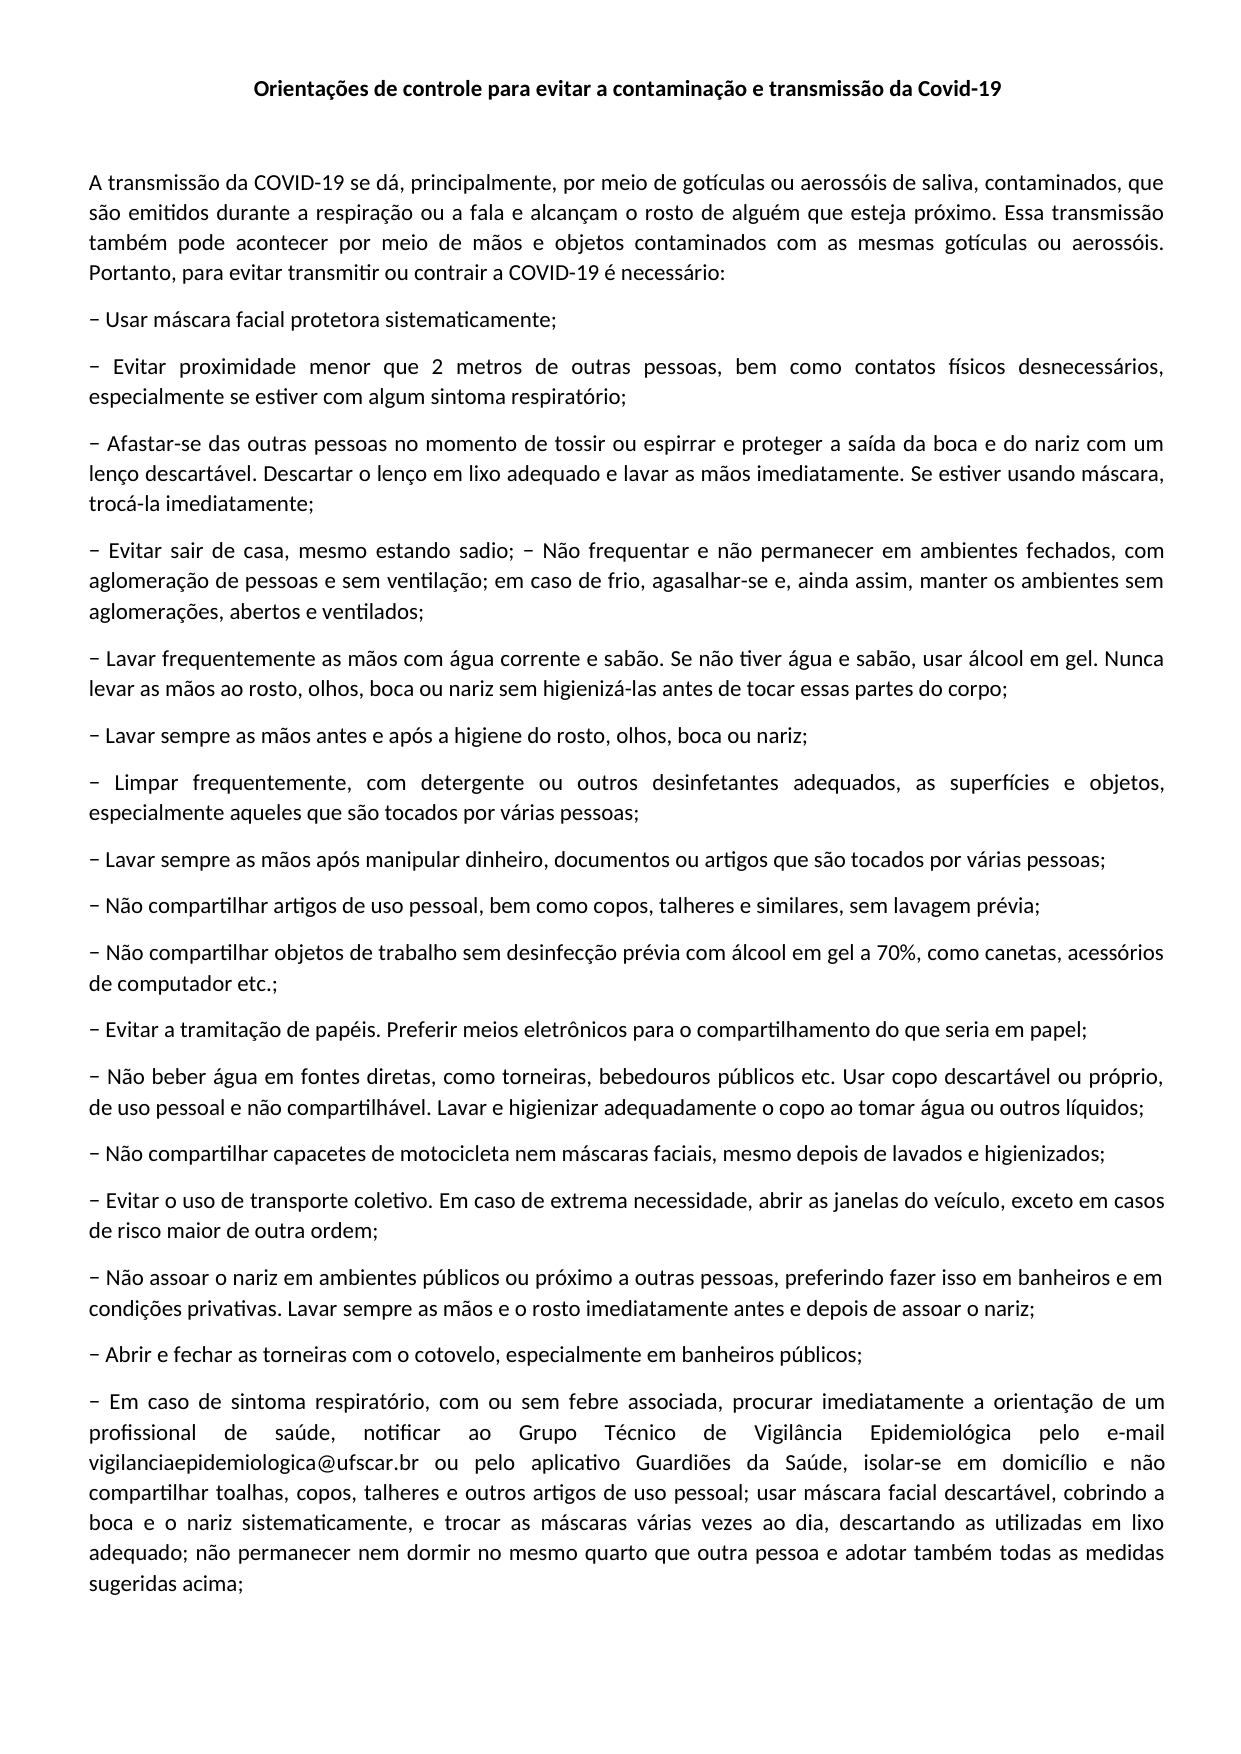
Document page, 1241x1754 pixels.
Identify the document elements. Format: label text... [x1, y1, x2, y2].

text − Não compartilhar artigos de uso pessoal, bem como copos, talheres e similares, sem lavagem prévia; [89, 892, 1167, 919]
text − Limpar frequentemente, com detergente ou outros desinfetantes adequados, as superfícies e objetos, especialmente aqueles que são tocados por várias pessoas; [89, 768, 1167, 826]
text − Não beber água em fontes diretas, como torneiras, bebedouros públicos etc. Usar copo descartável ou próprio, de uso pessoal e não compartilhável. Lavar e higienizar adequadamente o copo ao tomar água ou outros líquidos; [89, 1062, 1167, 1121]
text − Lavar frequentemente as mãos com água corrente e sabão. Se não tiver água e sabão, usar álcool em gel. Nunca levar as mãos ao rosto, olhos, boca ou nariz sem higienizá-las antes de tocar essas partes do corpo; [89, 644, 1167, 702]
text − Evitar a tramitação de papéis. Preferir meios eletrônicos para o compartilhamento do que seria em papel; [89, 1016, 1167, 1043]
text − Não assoar o nariz em ambientes públicos ou próximo a outras pessoas, preferindo fazer isso em banheiros e em condições privativas. Lavar sempre as mãos e o rosto imediatamente antes e depois de assoar o nariz; [89, 1263, 1167, 1322]
text − Não compartilhar objetos de trabalho sem desinfecção prévia com álcool em gel a 70%, como canetas, acessórios de computador etc.; [89, 938, 1167, 997]
text − Evitar o uso de transporte coletivo. Em caso de extrema necessidade, abrir as janelas do veículo, exceto em casos de risco maior de outra ordem; [89, 1186, 1167, 1244]
text − Lavar sempre as mãos antes e após a higiene do rosto, olhos, boca ou nariz; [89, 721, 1167, 749]
text − Não compartilhar capacetes de motocicleta nem máscaras faciais, mesmo depois de lavados e higienizados; [89, 1139, 1167, 1167]
text − Afastar-se das outras pessoas no momento de tossir ou espirrar e proteger a saída da boca e do nariz com um lenço descartável. Descartar o lenço em lixo adequado e lavar as mãos imediatamente. Se estiver usando máscara, trocá-la imediatamente; [89, 429, 1167, 517]
text Orientações de controle para evitar a contaminação e transmissão da Covid-19 [89, 74, 1167, 102]
text A transmissão da COVID-19 se dá, principalmente, por meio de gotículas ou aerossóis de saliva, contaminados, que são emitidos durante a respiração ou a fala e alcançam o rosto de alguém que esteja próximo. Essa transmissão também pode acontecer por meio de mãos e objetos contaminados com as mesmas gotículas ou aerossóis. Portanto, para evitar transmitir ou contrair a COVID-19 é necessário: [89, 168, 1167, 286]
text − Em caso de sintoma respiratório, com ou sem febre associada, procurar imediatamente a orientação de um profissional de saúde, notificar ao Grupo Técnico de Vigilância Epidemiológica pelo e-mail vigilanciaepidemiologica@ufscar.br ou pelo aplicativo Guardiões da Saúde, isolar-se em domicílio e não compartilhar toalhas, copos, talheres e outros artigos de uso pessoal; usar máscara facial descartável, cobrindo a boca e o nariz sistematicamente, e trocar as máscaras várias vezes ao dia, descartando as utilizadas em lixo adequado; não permanecer nem dormir no mesmo quarto que outra pessoa e adotar também todas as medidas sugeridas acima; [89, 1387, 1167, 1597]
text − Abrir e fechar as torneiras com o cotovelo, especialmente em banheiros públicos; [89, 1341, 1167, 1368]
text − Evitar sair de casa, mesmo estando sadio; − Não frequentar e não permanecer em ambientes fechados, com aglomeração de pessoas e sem ventilação; em caso de frio, agasalhar-se e, ainda assim, manter os ambientes sem aglomerações, abertos e ventilados; [89, 536, 1167, 625]
text − Evitar proximidade menor que 2 metros de outras pessoas, bem como contatos físicos desnecessários, especialmente se estiver com algum sintoma respiratório; [89, 352, 1167, 410]
text − Lavar sempre as mãos após manipular dinheiro, documentos ou artigos que são tocados por várias pessoas; [89, 845, 1167, 873]
text − Usar máscara facial protetora sistematicamente; [89, 305, 1167, 333]
